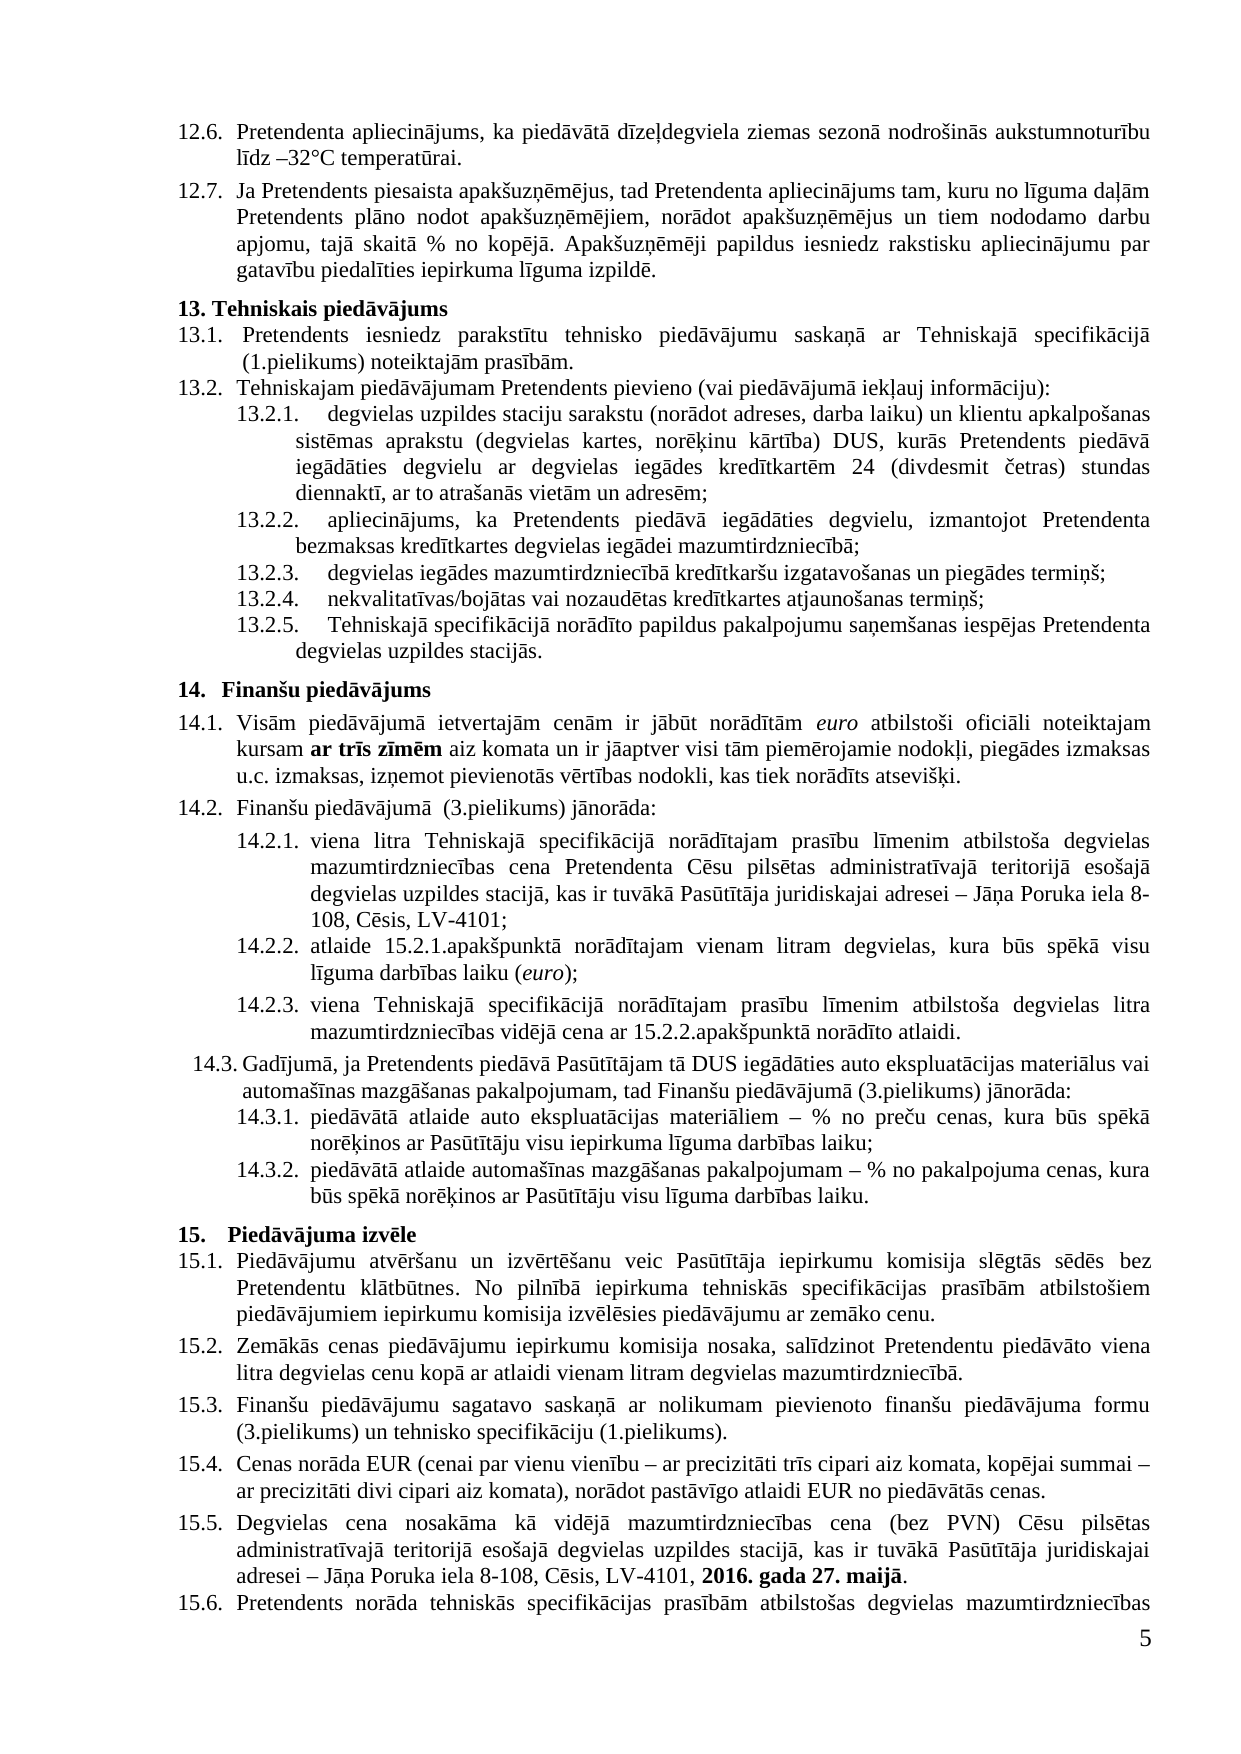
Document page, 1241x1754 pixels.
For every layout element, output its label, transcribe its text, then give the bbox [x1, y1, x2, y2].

text 13. Tehniskais piedāvājums [177, 295, 1152, 321]
list Piedāvājuma izvēle [177, 1221, 1152, 1247]
list Degvielas cena nosakāma kā vidējā mazumtirdzniecības cena (bez PVN) Cēsu pilsētas administratīvajā teritorijā esošajā degvielas uzpildes stacijā, kas ir tuvākā Pasūtītāja juridiskajai adresei – Jāņa Poruka iela 8-108, Cēsis, LV-4101, 2016. gada 27. maijā. [177, 1509, 1152, 1588]
list Finanšu piedāvājumā (3.pielikums) jānorāda: [177, 794, 1152, 821]
list Tehniskajam piedāvājumam Pretendents pievieno (vai piedāvājumā iekļauj informāciju): [177, 374, 1152, 400]
list Visām piedāvājumā ietvertajām cenām ir jābūt norādītām euro atbilstoši oficiāli noteiktajam kursam ar trīs zīmēm aiz komata un ir jāaptver visi tām piemērojamie nodokļi, piegādes izmaksas u.c. izmaksas, izņemot pievienotās vērtības nodokli, kas tiek norādīts atsevišķi. [177, 709, 1152, 788]
list Gadījumā, ja Pretendents piedāvā Pasūtītājam tā DUS iegādāties auto ekspluatācijas materiālus vai automašīnas mazgāšanas pakalpojumam, tad Finanšu piedāvājumā (3.pielikums) jānorāda: [192, 1050, 1152, 1103]
list Cenas norāda EUR (cenai par vienu vienību – ar precizitāti trīs cipari aiz komata, kopējai summai –ar precizitāti divi cipari aiz komata), norādot pastāvīgo atlaidi EUR no piedāvātās cenas. [177, 1451, 1152, 1503]
list Pretendents iesniedz parakstītu tehnisko piedāvājumu saskaņā ar Tehniskajā specifikācijā (1.pielikums) noteiktajām prasībām. [177, 321, 1152, 374]
list Finanšu piedāvājumu sagatavo saskaņā ar nolikumam pievienoto finanšu piedāvājuma formu (3.pielikums) un tehnisko specifikāciju (1.pielikums). [177, 1392, 1152, 1444]
list piedāvātā atlaide auto ekspluatācijas materiāliem – % no preču cenas, kura būs spēkā norēķinos ar Pasūtītāju visu iepirkuma līguma darbības laiku; [236, 1103, 1152, 1156]
list Pretendenta apliecinājums, ka piedāvātā dīzeļdegviela ziemas sezonā nodrošinās aukstumnoturību līdz – temperatūrai. [177, 118, 1152, 171]
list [177, 1588, 1152, 1615]
list nekvalitatīvas/bojātas vai nozaudētas kredītkartes atjaunošanas termiņš; [236, 585, 1152, 611]
list apliecinājums, ka Pretendents piedāvā iegādāties degvielu, izmantojot Pretendenta bezmaksas kredītkartes degvielas iegādei mazumtirdzniecībā; [236, 506, 1152, 558]
list Zemākās cenas piedāvājumu iepirkumu komisija nosaka, salīdzinot Pretendentu piedāvāto viena litra degvielas cenu kopā ar atlaidi vienam litram degvielas mazumtirdzniecībā. [177, 1333, 1152, 1385]
list degvielas uzpildes staciju sarakstu (norādot adreses, darba laiku) un klientu apkalpošanas sistēmas aprakstu (degvielas kartes, norēķinu kārtība) DUS, kurās Pretendents piedāvā iegādāties degvielu ar degvielas iegādes kredītkartēm 24 (divdesmit četras) stundas diennaktī, ar to atrašanās vietām un adresēm; [236, 400, 1152, 506]
list viena Tehniskajā specifikācijā norādītajam prasību līmenim atbilstoša degvielas litra mazumtirdzniecības vidējā cena ar 15.2.2.apakšpunktā norādīto atlaidi. [236, 991, 1152, 1044]
list Piedāvājumu atvēršanu un izvērtēšanu veic Pasūtītāja iepirkumu komisija slēgtās sēdēs bez Pretendentu klātbūtnes. No pilnībā iepirkuma tehniskās specifikācijas prasībām atbilstošiem piedāvājumiem iepirkumu komisija izvēlēsies piedāvājumu ar zemāko cenu. [177, 1247, 1152, 1326]
list atlaide 15.2.1.apakšpunktā norādītajam vienam litram degvielas, kura būs spēkā visu līguma darbības laiku (euro); [236, 932, 1152, 985]
list viena litra Tehniskajā specifikācijā norādītajam prasību līmenim atbilstoša degvielas mazumtirdzniecības cena Pretendenta Cēsu pilsētas administratīvajā teritorijā esošajā degvielas uzpildes stacijā, kas ir tuvākā Pasūtītāja juridiskajai adresei – Jāņa Poruka iela 8-108, Cēsis, LV-4101; [236, 827, 1152, 932]
list degvielas iegādes mazumtirdzniecībā kredītkaršu izgatavošanas un piegādes termiņš; [236, 558, 1152, 585]
list piedāvātā atlaide automašīnas mazgāšanas pakalpojumam – % no pakalpojuma cenas, kura būs spēkā norēķinos ar Pasūtītāju visu līguma darbības laiku. [236, 1156, 1152, 1208]
list Tehniskajā specifikācijā norādīto papildus pakalpojumu saņemšanas iespējas Pretendenta degvielas uzpildes stacijās. [236, 611, 1152, 664]
list Finanšu piedāvājums [177, 676, 1152, 703]
list Ja Pretendents piesaista apakšuzņēmējus, tad Pretendenta apliecinājums tam, kuru no līguma daļām Pretendents plāno nodot apakšuzņēmējiem, norādot apakšuzņēmējus un tiem nododamo darbu apjomu, tajā skaitā % no kopējā. Apakšuzņēmēji papildus iesniedz rakstisku apliecinājumu par gatavību piedalīties iepirkuma līguma izpildē. [177, 177, 1152, 282]
